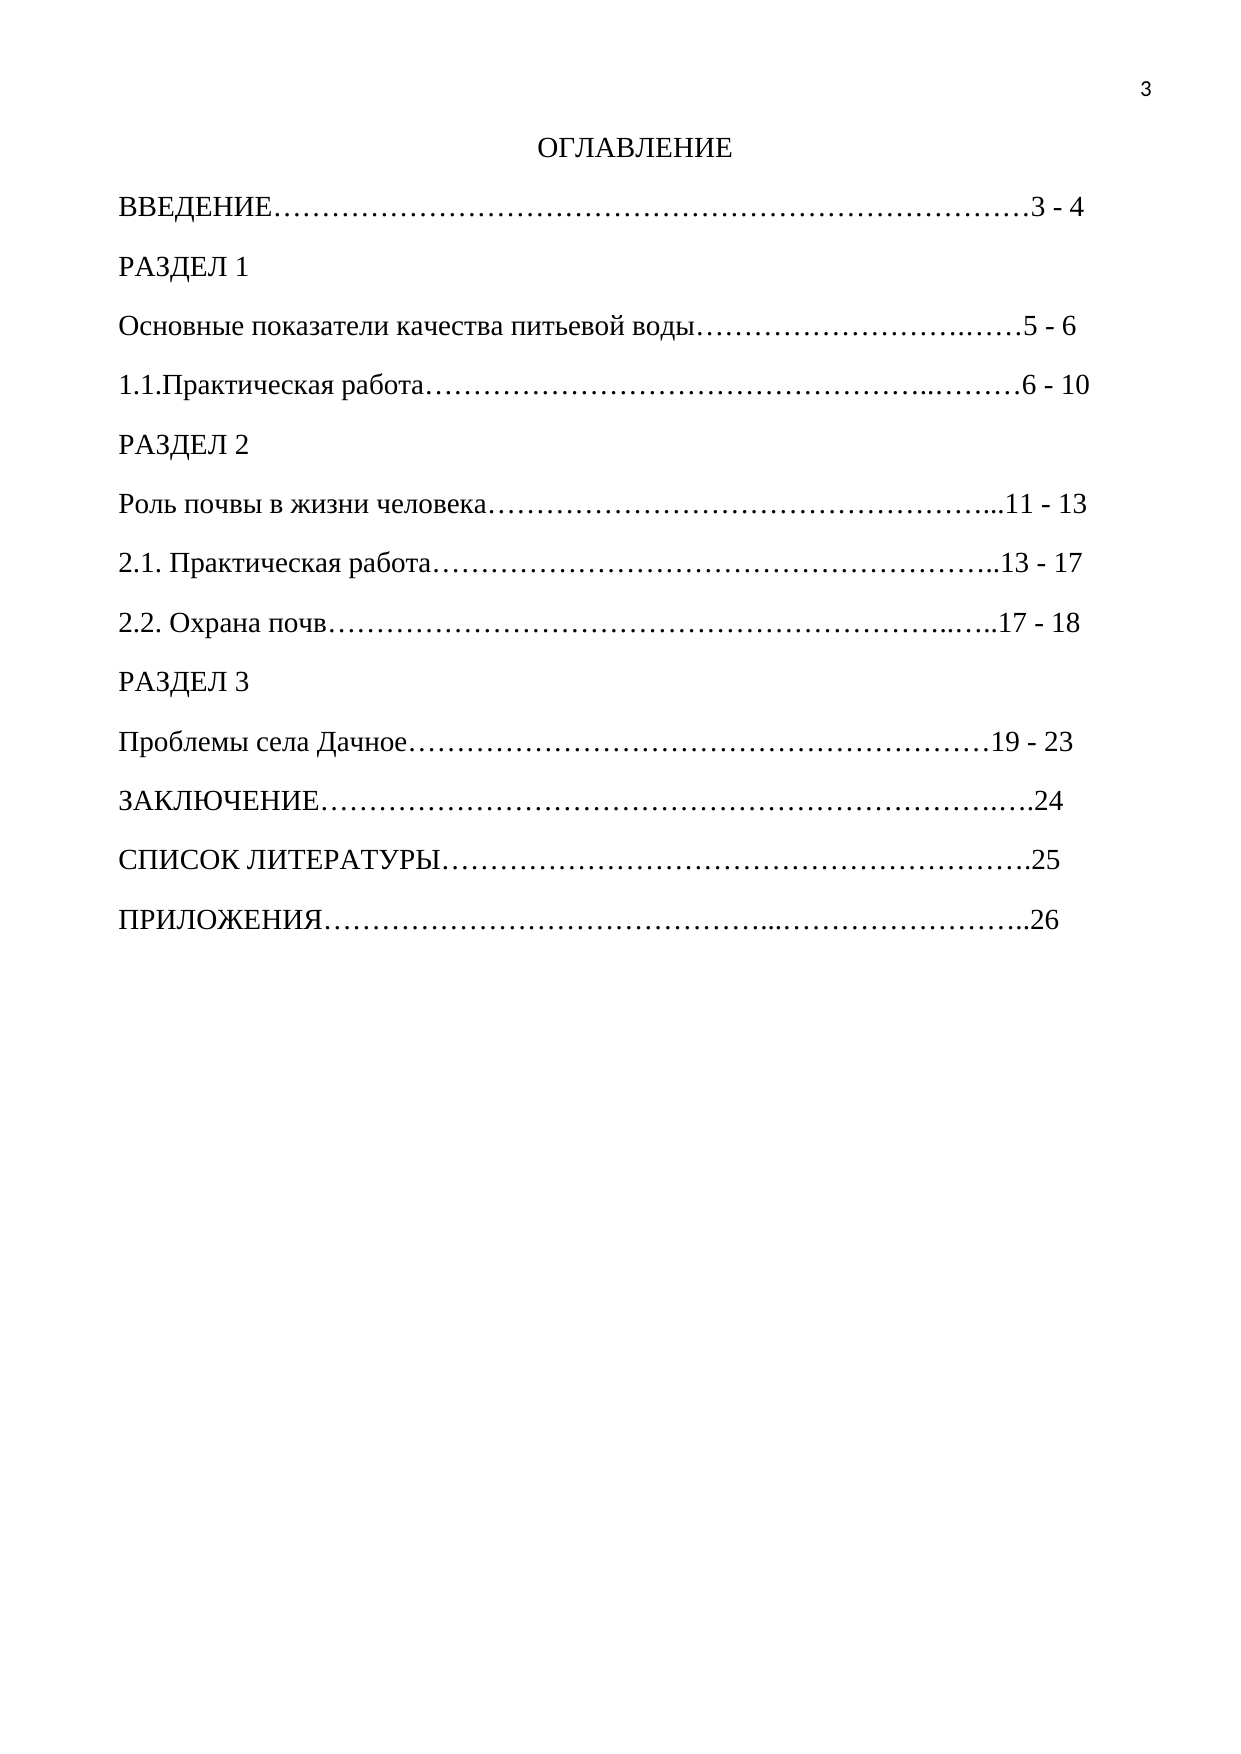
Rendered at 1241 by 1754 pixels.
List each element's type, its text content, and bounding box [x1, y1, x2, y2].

text ВВЕДЕНИЕ……………………………………………………………………3 - 4 [118, 189, 1152, 223]
text 1.1.Практическая работа……………………………………………..………6 - 10 [118, 367, 1152, 401]
text ПРИЛОЖЕНИЯ………………………………………...……………………..26 [118, 902, 1152, 935]
text 2.2. Охрана почв………………………………………………………..…..17 - 18 [118, 605, 1152, 638]
text ЗАКЛЮЧЕНИЕ…………………………………………………………….….24 [118, 783, 1152, 817]
text ОГЛАВЛЕНИЕ [118, 130, 1152, 163]
text СПИСОК ЛИТЕРАТУРЫ…………………………………………………….25 [118, 842, 1152, 876]
text Проблемы села Дачное……………………………………………………19 - 23 [118, 724, 1152, 757]
text Основные показатели качества питьевой воды……………………….……5 - 6 [118, 308, 1152, 342]
text Роль почвы в жизни человека……………………………………………...11 - 13 [118, 486, 1152, 520]
text РАЗДЕЛ 1 [118, 249, 1152, 282]
text РАЗДЕЛ 3 [118, 664, 1152, 698]
text РАЗДЕЛ 2 [118, 427, 1152, 460]
text 2.1. Практическая работа…………………………………………………..13 - 17 [118, 546, 1152, 579]
